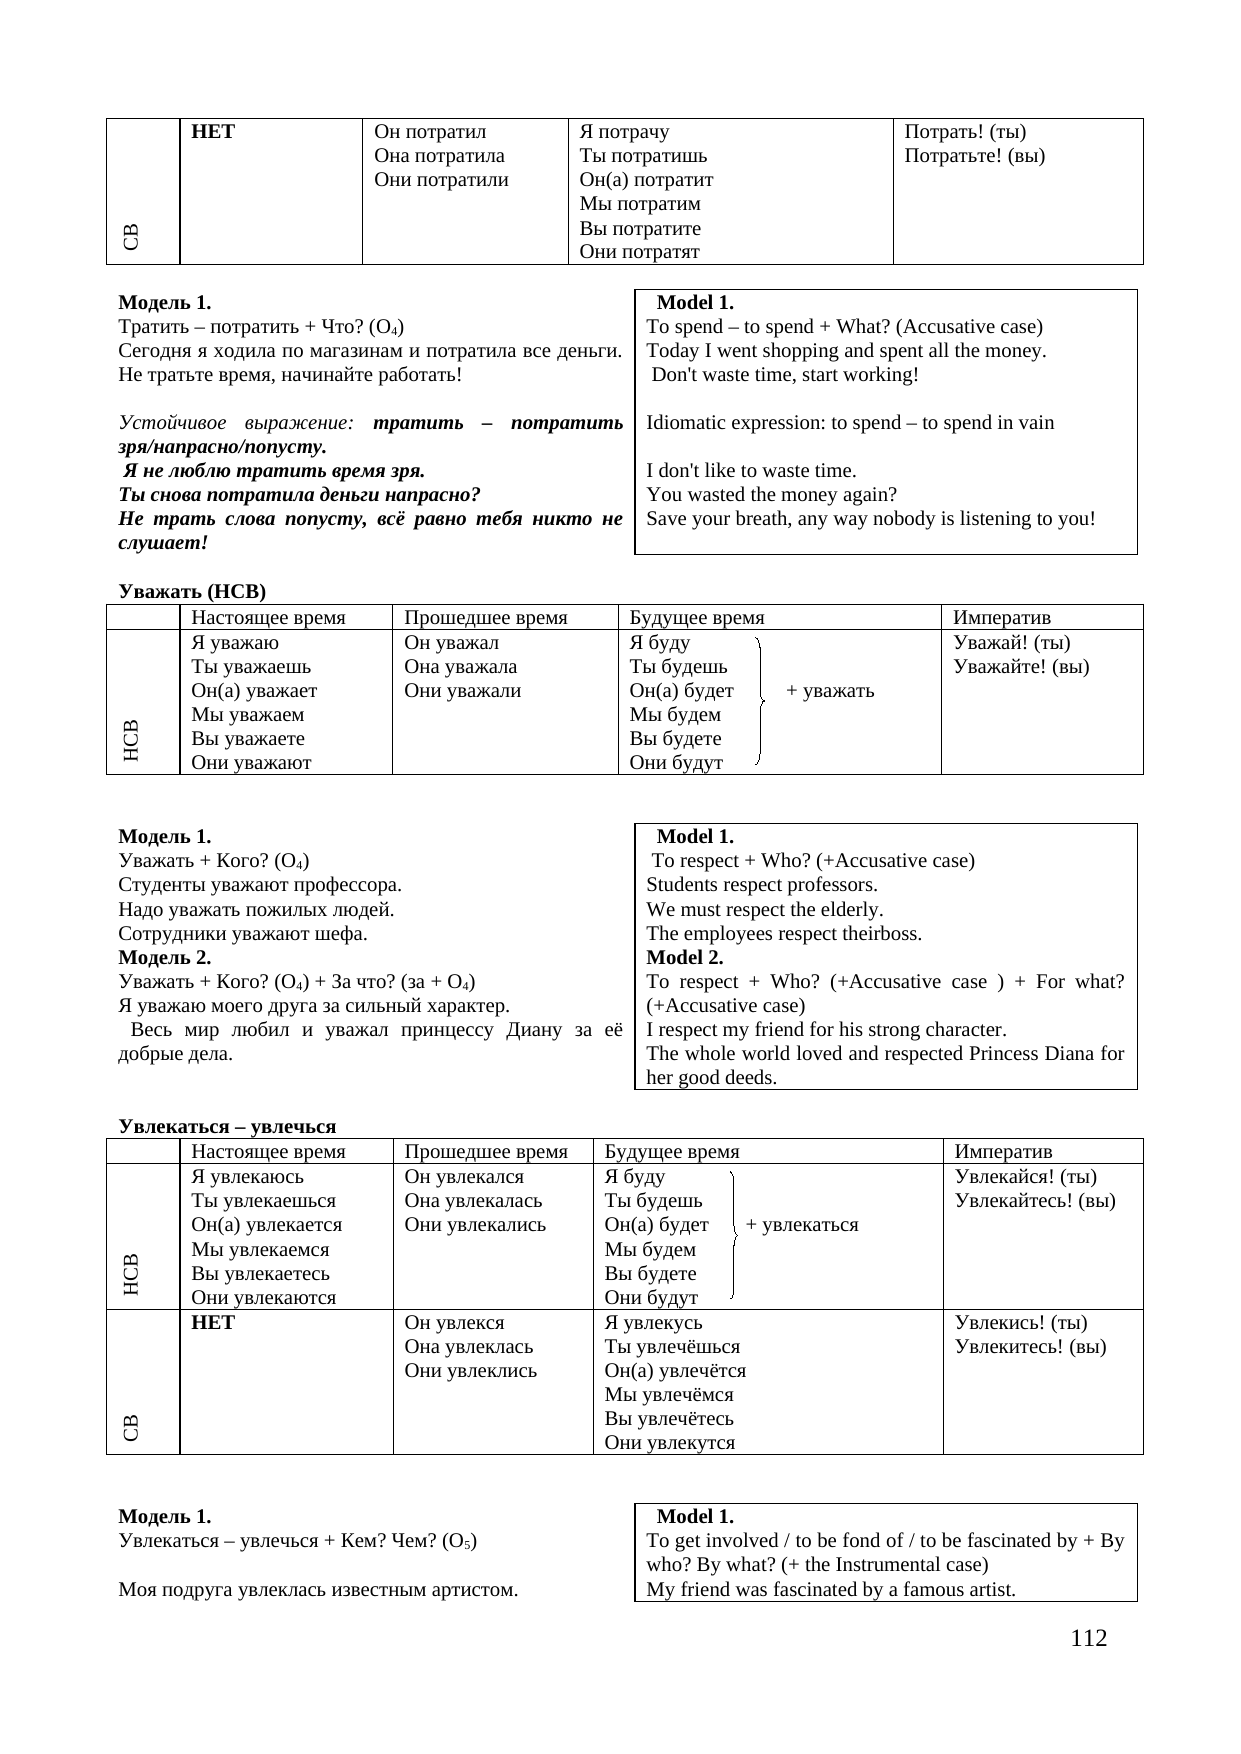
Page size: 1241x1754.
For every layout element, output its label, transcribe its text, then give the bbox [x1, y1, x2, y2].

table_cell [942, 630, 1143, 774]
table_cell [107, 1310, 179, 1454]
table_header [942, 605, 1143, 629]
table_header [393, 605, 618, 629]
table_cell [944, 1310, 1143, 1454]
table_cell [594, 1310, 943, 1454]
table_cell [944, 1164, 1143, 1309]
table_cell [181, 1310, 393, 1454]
text Увлекаться – увлечься [118, 1114, 1107, 1138]
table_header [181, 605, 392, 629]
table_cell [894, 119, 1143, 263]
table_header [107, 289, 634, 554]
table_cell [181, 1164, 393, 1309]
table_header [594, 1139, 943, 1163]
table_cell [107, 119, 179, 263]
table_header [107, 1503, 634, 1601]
text Уважать (НСВ) [118, 579, 1107, 603]
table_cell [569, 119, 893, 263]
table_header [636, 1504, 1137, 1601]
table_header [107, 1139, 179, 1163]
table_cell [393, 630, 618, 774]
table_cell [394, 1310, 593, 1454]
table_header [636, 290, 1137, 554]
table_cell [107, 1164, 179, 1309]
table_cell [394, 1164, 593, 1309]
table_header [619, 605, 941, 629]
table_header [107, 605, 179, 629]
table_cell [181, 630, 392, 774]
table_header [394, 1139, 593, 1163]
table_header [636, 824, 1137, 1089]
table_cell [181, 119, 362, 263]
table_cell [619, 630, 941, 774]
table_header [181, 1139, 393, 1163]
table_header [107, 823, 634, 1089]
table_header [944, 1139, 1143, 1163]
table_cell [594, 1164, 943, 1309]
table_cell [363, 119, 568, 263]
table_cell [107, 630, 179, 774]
